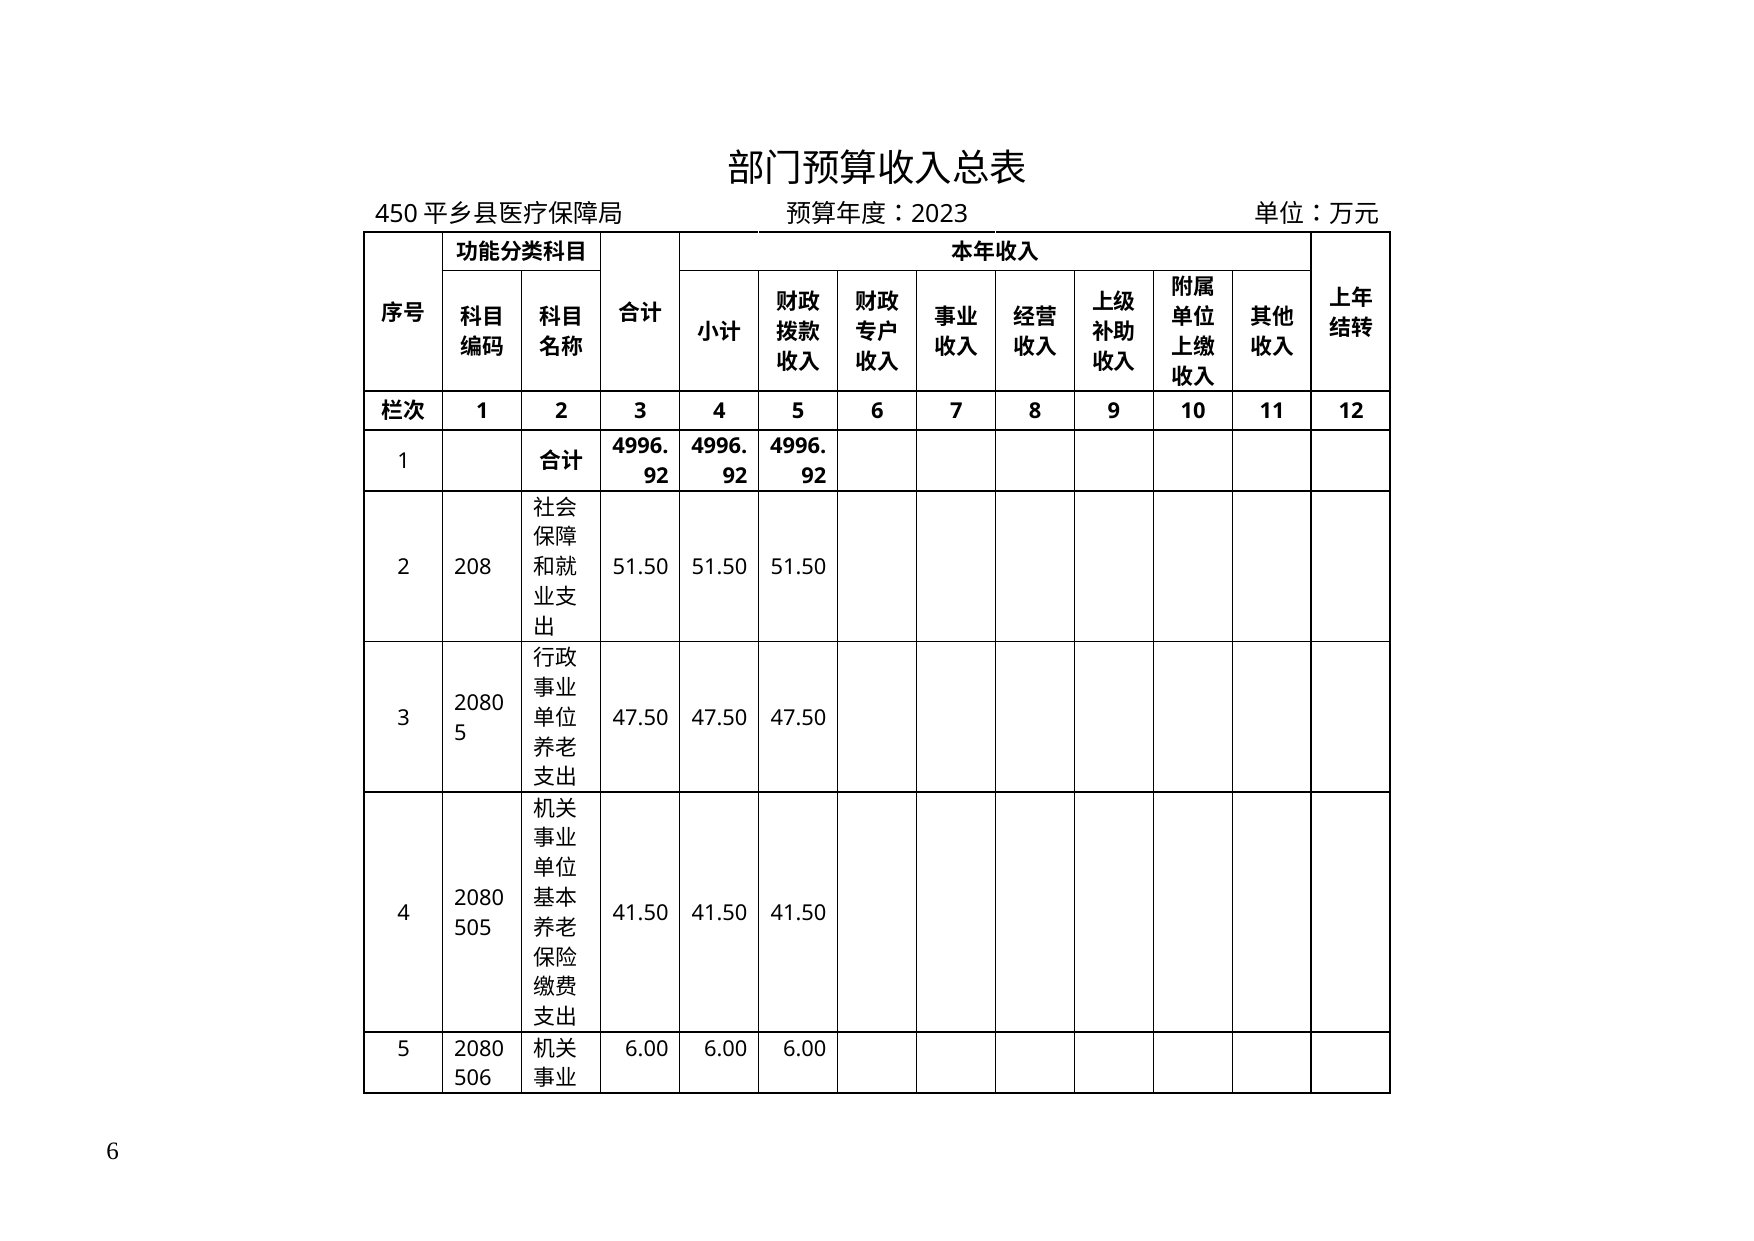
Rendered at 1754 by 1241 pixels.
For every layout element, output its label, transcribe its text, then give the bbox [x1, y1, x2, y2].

table_cell 9 [1075, 392, 1153, 429]
table_cell [917, 1033, 995, 1092]
table_cell 41.50 [601, 793, 679, 1031]
table_cell 功能分类科目 [443, 233, 600, 270]
table_cell [917, 431, 995, 490]
table_cell 7 [917, 392, 995, 429]
table_cell [1312, 1033, 1389, 1092]
table_cell 4996.92 [680, 431, 758, 490]
table_cell [443, 431, 521, 490]
table_cell 4996.92 [759, 431, 837, 490]
table_cell 机关事业单位基本养老保险缴费支出 [522, 793, 600, 1031]
table_cell 47.50 [680, 642, 758, 791]
table_cell [838, 431, 916, 490]
table_cell [838, 793, 916, 1031]
table_cell 本年收入 [680, 233, 1310, 270]
table_cell [1075, 642, 1153, 791]
table_cell 小计 [680, 271, 758, 390]
table_cell 3 [365, 642, 442, 791]
table_cell 2 [522, 392, 600, 429]
table_cell 科目名称 [522, 271, 600, 390]
table_cell [1233, 492, 1310, 641]
table_cell 10 [1154, 392, 1232, 429]
table_cell [1075, 793, 1153, 1031]
table_cell 机关事业单位职业年金缴费支出 [522, 1033, 600, 1092]
table_cell [838, 642, 916, 791]
table_cell 6.00 [601, 1033, 679, 1092]
table_cell [1154, 492, 1232, 641]
table_cell 11 [1233, 392, 1310, 429]
table_cell 51.50 [601, 492, 679, 641]
table_header 预算年度：2023 [759, 195, 995, 231]
table_cell 4 [680, 392, 758, 429]
table_cell 合计 [601, 233, 679, 390]
table_cell [996, 431, 1074, 490]
table_cell [1075, 431, 1153, 490]
table_cell [1233, 1033, 1310, 1092]
table_cell 4996.92 [601, 431, 679, 490]
table_cell 合计 [522, 431, 600, 490]
table_cell 6.00 [680, 1033, 758, 1092]
table_cell 208 [443, 492, 521, 641]
table_cell [1154, 431, 1232, 490]
table_cell 41.50 [759, 793, 837, 1031]
table_cell [917, 793, 995, 1031]
table_cell 51.50 [680, 492, 758, 641]
table_cell 6 [838, 392, 916, 429]
table_cell 1 [365, 431, 442, 490]
table_cell 其他收入 [1233, 271, 1310, 390]
table_cell [1075, 492, 1153, 641]
table_cell 47.50 [601, 642, 679, 791]
table_cell 47.50 [759, 642, 837, 791]
table_cell 5 [759, 392, 837, 429]
table_cell [1154, 642, 1232, 791]
table_cell [1154, 793, 1232, 1031]
table_cell 20805 [443, 642, 521, 791]
table_cell 财政专户 收入 [838, 271, 916, 390]
table_cell [1233, 642, 1310, 791]
table_cell 经营收入 [996, 271, 1074, 390]
table_cell [1312, 793, 1389, 1031]
table_cell [838, 492, 916, 641]
table_cell 附属单位上缴收入 [1154, 271, 1232, 390]
table_cell [1154, 1033, 1232, 1092]
table_cell 科目 编码 [443, 271, 521, 390]
table_cell 上级补助收入 [1075, 271, 1153, 390]
table_cell [996, 1033, 1074, 1092]
table_cell [838, 1033, 916, 1092]
table_cell 栏次 [365, 392, 442, 429]
table_cell 12 [1312, 392, 1389, 429]
table_cell [996, 793, 1074, 1031]
table_cell 6.00 [759, 1033, 837, 1092]
table_header 450平乡县医疗保障局 [365, 195, 758, 231]
table_cell [917, 642, 995, 791]
table_cell 8 [996, 392, 1074, 429]
table_cell [1233, 793, 1310, 1031]
table_cell 财政拨款 收入 [759, 271, 837, 390]
table_cell [996, 642, 1074, 791]
table_cell [996, 492, 1074, 641]
table_cell 事业收入 [917, 271, 995, 390]
table_cell 1 [443, 392, 521, 429]
table_cell [917, 492, 995, 641]
table_cell [1312, 431, 1389, 490]
table_cell 2080506 [443, 1033, 521, 1092]
table_cell 51.50 [759, 492, 837, 641]
table_cell 2 [365, 492, 442, 641]
table_cell 5 [365, 1033, 442, 1092]
table_cell 序号 [365, 233, 442, 390]
text 部门预算收入总表 [106, 142, 1648, 193]
table_header 单位：万元 [996, 195, 1389, 231]
table_cell [1312, 492, 1389, 641]
table_cell 上年结转 [1312, 233, 1389, 390]
table_cell [1233, 431, 1310, 490]
table_cell 2080505 [443, 793, 521, 1031]
table_cell 行政事业单位养老支出 [522, 642, 600, 791]
table_cell [1312, 642, 1389, 791]
table_cell 3 [601, 392, 679, 429]
table_cell 4 [365, 793, 442, 1031]
table_cell 41.50 [680, 793, 758, 1031]
table_cell [1075, 1033, 1153, 1092]
table_cell 社会保障和就业支出 [522, 492, 600, 641]
